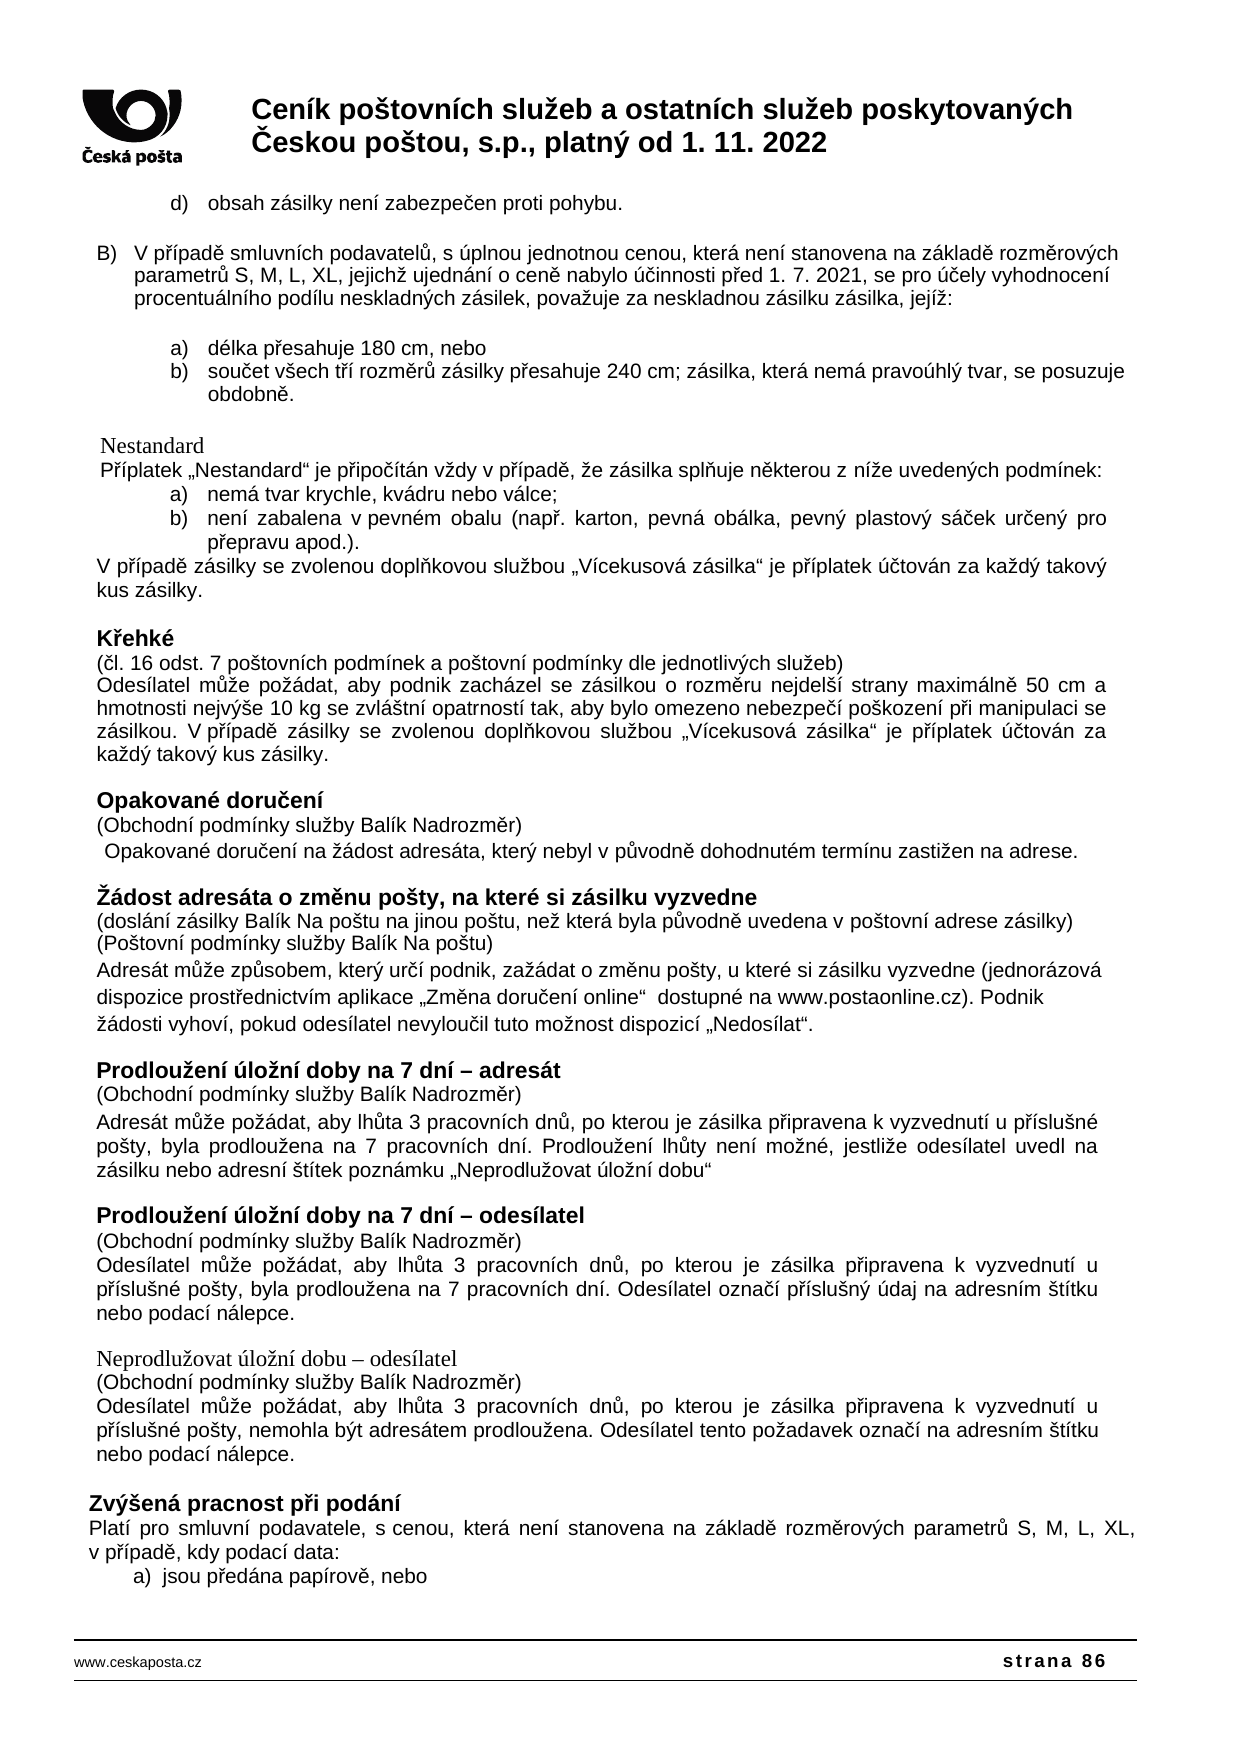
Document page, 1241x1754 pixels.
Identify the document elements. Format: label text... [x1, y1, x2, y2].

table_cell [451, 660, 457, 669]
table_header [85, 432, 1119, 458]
text Zvýšená pracnost při podání [89, 1489, 1137, 1516]
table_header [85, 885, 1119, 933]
text Platí pro smluvní podavatele, s cenou, která není stanovena na základě rozměrových parametrů S, M, L, XL, v případě, kdy podací data: [89, 1516, 1137, 1564]
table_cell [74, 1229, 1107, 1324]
list jsou předána papírově, nebo [133, 1564, 1137, 1588]
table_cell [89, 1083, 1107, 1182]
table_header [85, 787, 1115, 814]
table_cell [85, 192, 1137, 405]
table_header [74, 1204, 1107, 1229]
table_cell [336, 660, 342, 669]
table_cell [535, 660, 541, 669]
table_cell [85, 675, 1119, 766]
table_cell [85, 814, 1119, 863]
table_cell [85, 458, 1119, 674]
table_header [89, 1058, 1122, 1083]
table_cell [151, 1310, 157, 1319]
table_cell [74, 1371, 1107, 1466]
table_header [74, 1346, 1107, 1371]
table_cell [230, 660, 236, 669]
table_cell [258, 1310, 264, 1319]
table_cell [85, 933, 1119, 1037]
